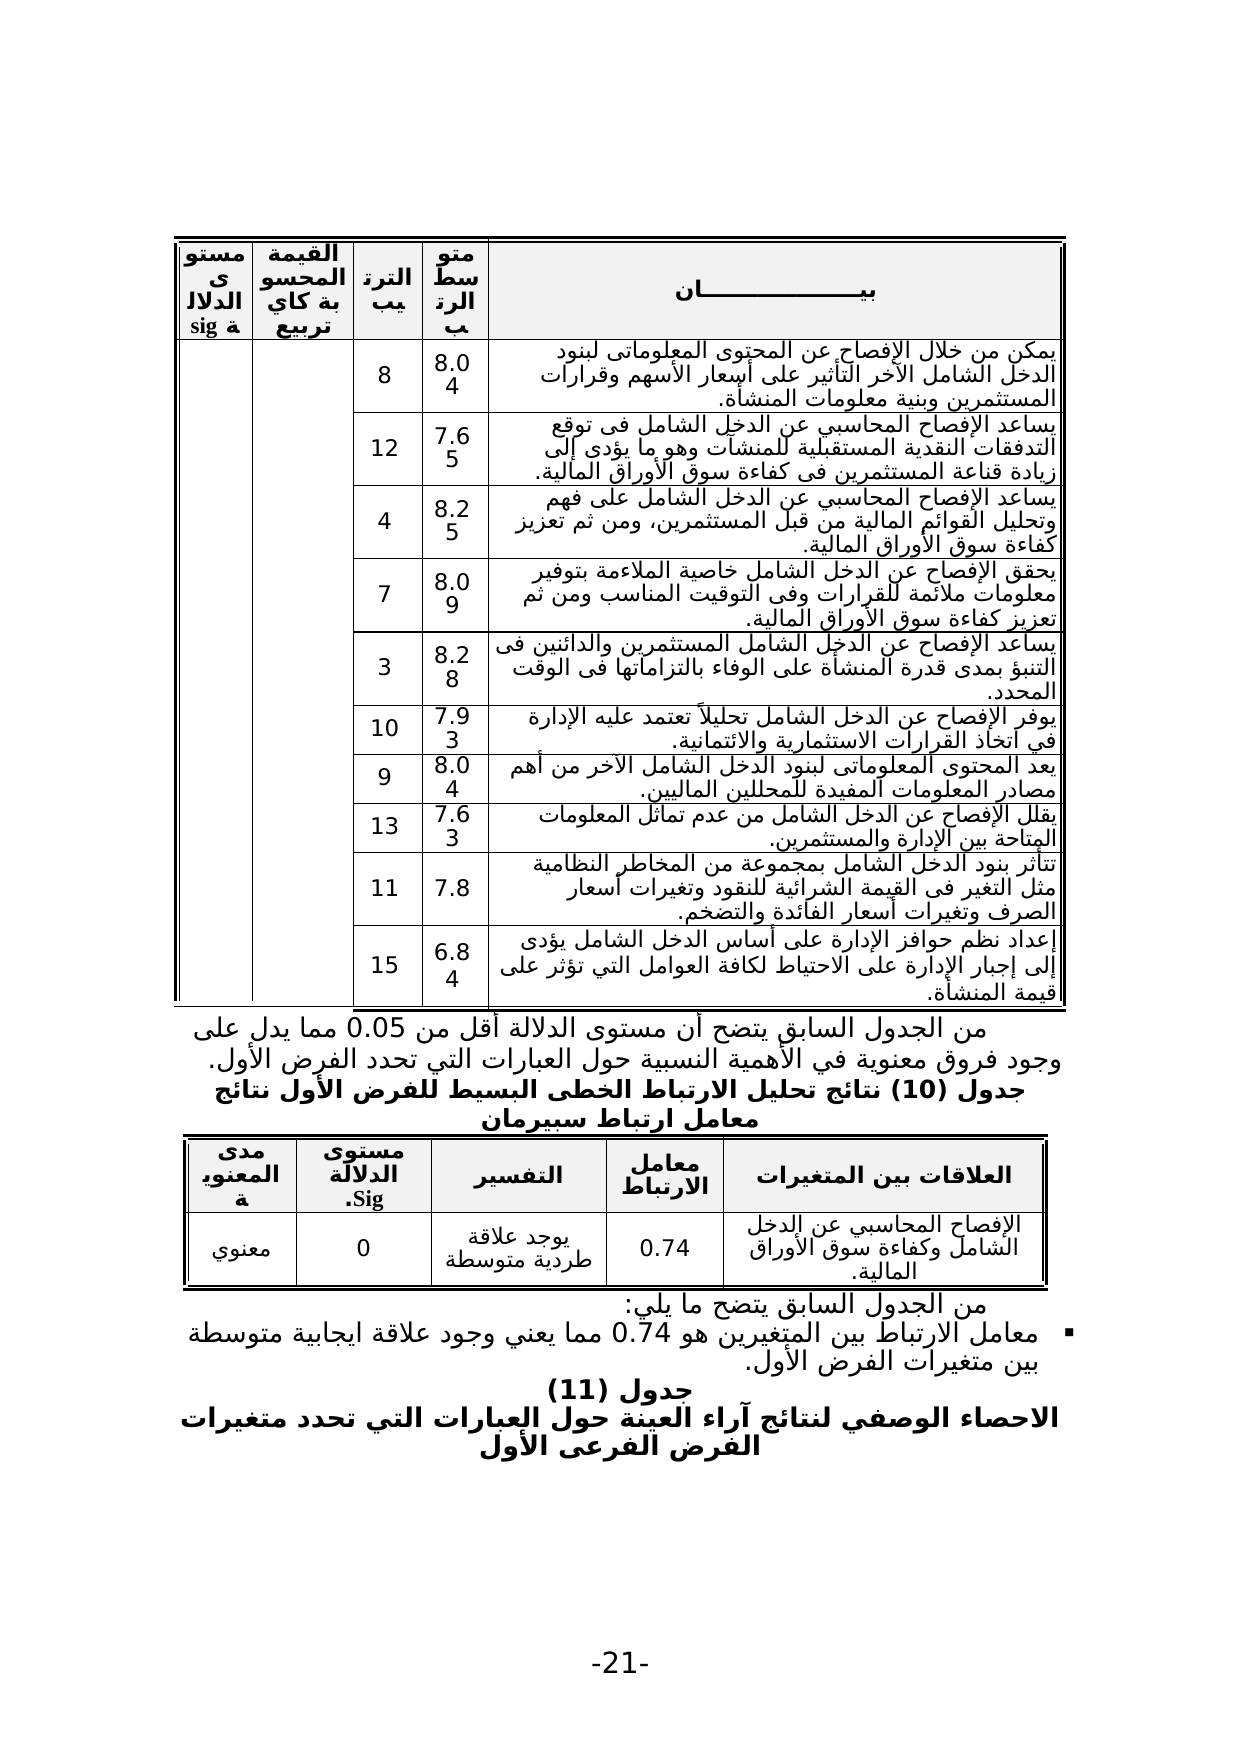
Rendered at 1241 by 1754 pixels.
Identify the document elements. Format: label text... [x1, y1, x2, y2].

table_cell معنوي [186, 1213, 296, 1285]
table_cell 3 [354, 633, 422, 704]
table_cell 0.74 [607, 1213, 723, 1285]
table_cell 9 [354, 755, 422, 803]
text الاحصاء الوصفي لنتائج آراء العينة حول العبارات التي تحدد متغيرات الفرض الفرعى الأول [177, 1405, 1063, 1462]
table_cell 7.63 [423, 804, 488, 852]
table_cell 7.65 [423, 413, 488, 485]
table_header مستوى الدلالة sig [177, 239, 253, 339]
table_cell 7.8 [423, 853, 488, 925]
table_cell تتأثر بنود الدخل الشامل بمجموعة من المخاطر ‏النظامية مثل التغير فى القيمة الشرائية للنقود ‏وتغيرات أسعار الصرف وتغيرات أسعار الفائدة ‏والتضخم.‏ [489, 853, 1060, 925]
table_cell يوفر الإفصاح عن الدخل الشامل تحليلاً تعتمد عليه ‏الإدارة في اتخاذ القرارات الاستثمارية والائتمانية.‏ [489, 706, 1060, 753]
table_header بيــــــــــــــــــــان [489, 239, 1063, 339]
table_cell 8.25 [423, 486, 488, 558]
table_header مستوى الدلالة Sig. [297, 1140, 431, 1212]
table_cell 7.93 [423, 706, 488, 753]
table_cell إعداد نظم حوافز الإدارة على أساس الدخل الشامل ‏يؤدى إلى إجبار الإدارة على الاحتياط لكافة العوامل ‏التي تؤثر على قيمة المنشأة.‏ [489, 926, 1063, 1006]
table_header مدى المعنوية [186, 1137, 297, 1212]
table_header الترتيب [354, 243, 422, 339]
table_cell 4 [354, 486, 422, 558]
table_cell 8.04 [423, 755, 488, 803]
list معامل الارتباط بين المتغيرين هو 0.74 مما يعني وجود علاقة ايجابية متوسطة بين متغيرات الفرض الأول. [177, 1320, 1063, 1376]
table_cell 12 [354, 413, 422, 485]
text من الجدول السابق يتضح ما يلي: [177, 1291, 1063, 1320]
table_cell 0 [297, 1213, 431, 1285]
text جدول (11) [177, 1376, 1063, 1405]
table_header معامل الارتباط [607, 1140, 723, 1212]
table_cell يوجد علاقة طردية متوسطة [432, 1213, 606, 1285]
table_cell 6.84 [423, 926, 488, 1006]
table_header القيمة المحسوبة كاي تربيع [253, 243, 353, 339]
table_cell الإفصاح ‏المحاسبي عن الدخل الشامل وكفاءة سوق الأوراق ‏المالية. [724, 1213, 1045, 1285]
table_cell 8.28 [423, 633, 488, 704]
table_header التفسير [432, 1140, 606, 1212]
table_cell يقلل الإفصاح عن الدخل الشامل من عدم تماثل ‏المعلومات المتاحة بين الإدارة والمستثمرين.‏ [489, 804, 1060, 852]
table_cell 10 [354, 706, 422, 753]
table_cell 13 [354, 804, 422, 852]
table_cell 8.04 [423, 340, 488, 412]
table_cell 15 [354, 926, 422, 1006]
table_cell يساعد الإفصاح عن الدخل الشامل المستثمرين ‏والدائنين فى التنبؤ بمدى قدرة المنشأة على الوفاء ‏بالتزاماتها فى الوقت المحدد.‏ [489, 633, 1060, 704]
table_cell 7 [354, 559, 422, 631]
table_cell 8 [354, 340, 422, 412]
table_cell 8.09 [423, 559, 488, 631]
table_header العلاقات بين المتغيرات [724, 1137, 1045, 1212]
table_cell يساعد الإفصاح المحاسبي عن الدخل الشامل فى ‏توقع التدفقات النقدية المستقبلية للمنشآت وهو ما ‏يؤدى إلى زيادة قناعة المستثمرين فى كفاءة سوق ‏الأوراق المالية.‏ [489, 413, 1060, 485]
table_cell يحقق الإفصاح عن الدخل الشامل خاصية الملاءمة ‏بتوفير معلومات ملائمة للقرارات وفى التوقيت ‏المناسب ومن ثم تعزيز كفاءة سوق الأوراق المالية.‏ [489, 559, 1060, 631]
table_cell 11 [354, 853, 422, 925]
table_cell يساعد الإفصاح المحاسبي عن الدخل الشامل على ‏فهم وتحليل القوائم المالية من قبل المستثمرين، ومن ‏ثم تعزيز كفاءة سوق الأوراق المالية‎.‎ [489, 486, 1060, 558]
table_cell يعد المحتوى المعلوماتى لبنود الدخل الشامل الآخر ‏من أهم مصادر المعلومات المفيدة للمحللين الماليين.‏ [489, 755, 1060, 803]
table_cell يمكن من خلال الإفصاح عن المحتوى المعلوماتى ‏لبنود الدخل الشامل الآخر التأثير على أسعار الأسهم ‏وقرارات المستثمرين وبنية معلومات المنشأة.‏ [489, 340, 1060, 412]
text جدول (10) نتائج تحليل الارتباط الخطى البسيط للفرض الأول نتائج معامل ارتباط سبيرمان [177, 1075, 1063, 1133]
text من الجدول السابق يتضح أن مستوى الدلالة أقل من 0.05 مما يدل على وجود فروق معنوية في الأهمية النسبية حول العبارات التي تحدد الفرض الأول. [177, 1012, 1063, 1075]
table_header متوسط الرتب [423, 243, 488, 339]
